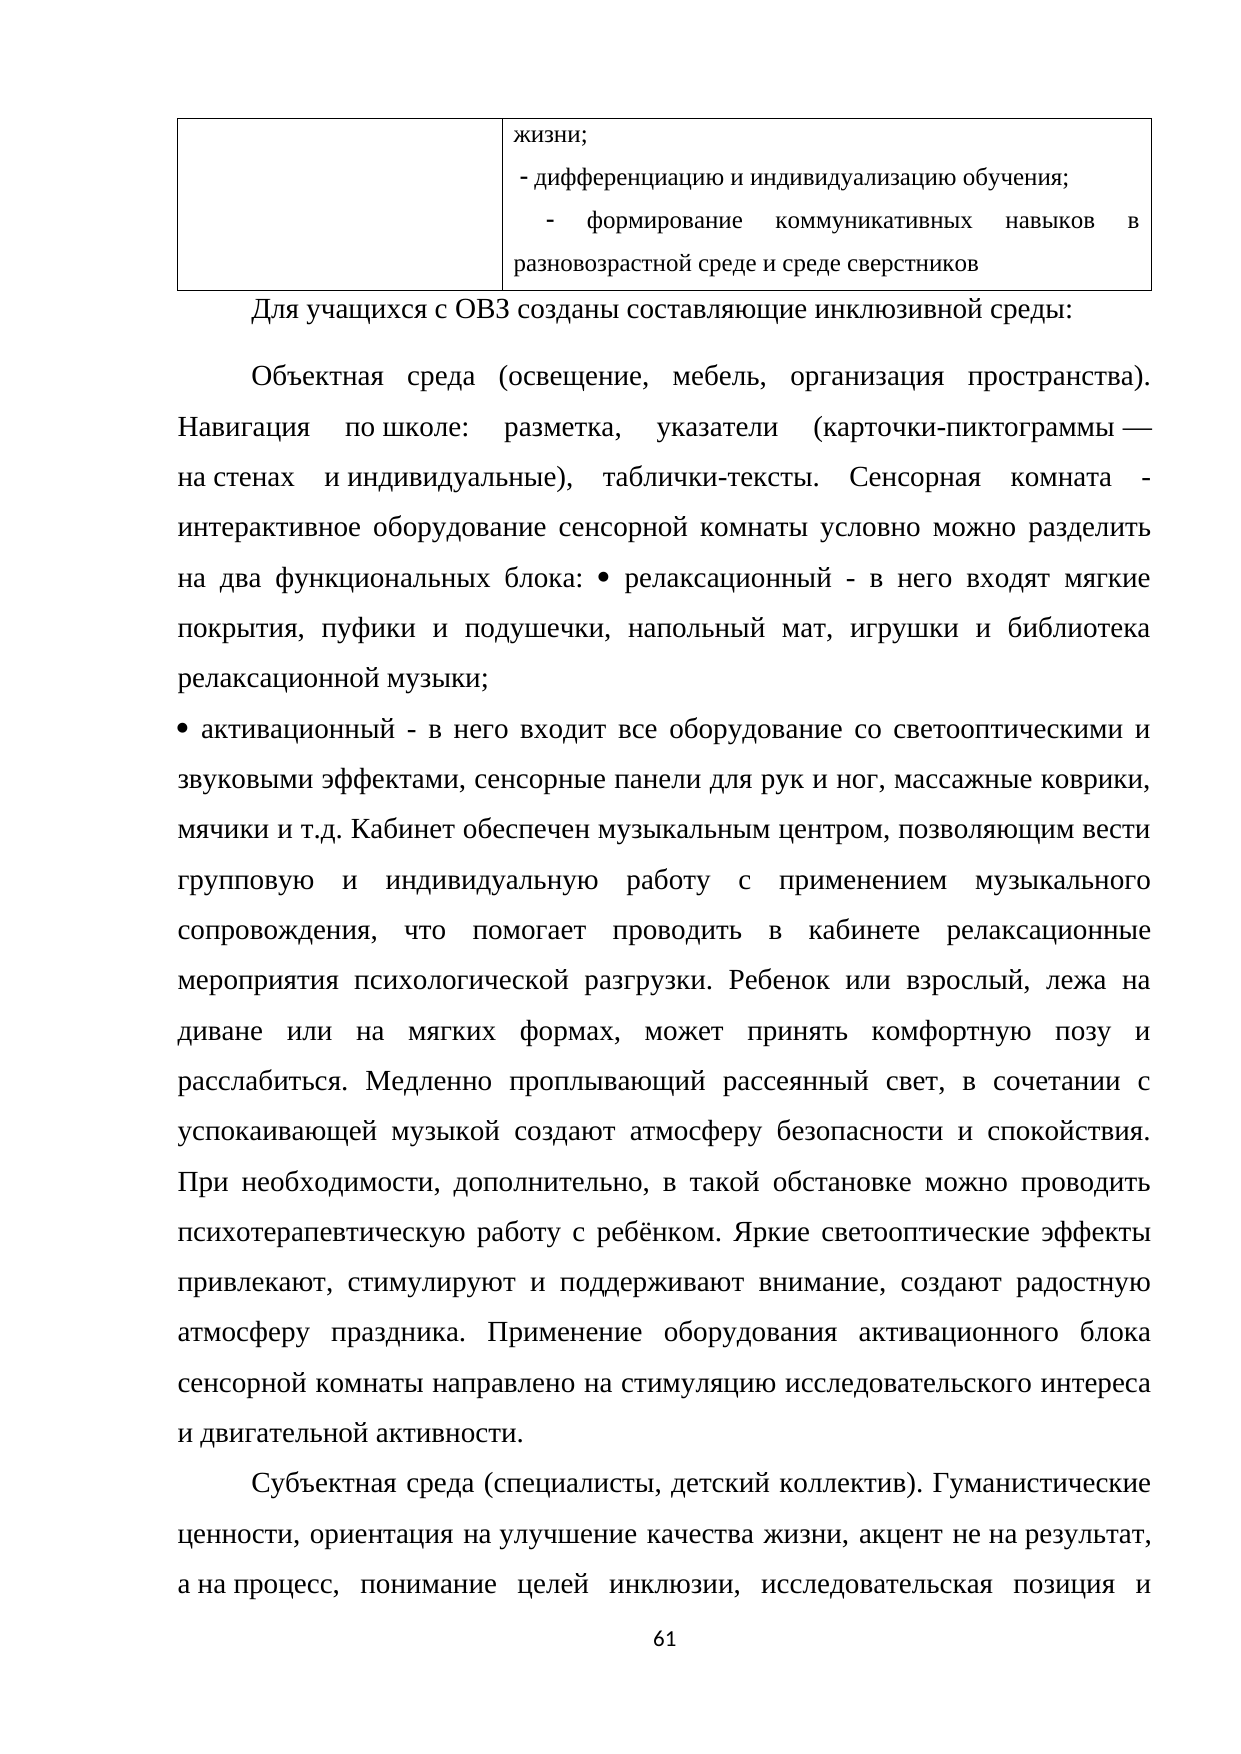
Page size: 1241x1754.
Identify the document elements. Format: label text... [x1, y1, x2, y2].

text Объектная среда (освещение, мебель, организация пространства). Навигация по школе: разметка, указатели (карточки-пиктограммы — на стенах и индивидуальные), таблички-тексты. Сенсорная комната - интерактивное оборудование сенсорной комнаты условно можно разделить на два функциональных блока: релаксационный - в него входят мягкие покрытия, пуфики и подушечки, напольный мат, игрушки и библиотека релаксационной музыки; [177, 358, 1152, 694]
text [177, 1466, 1152, 1600]
text Для учащихся с ОВЗ созданы составляющие инклюзивной среды: [177, 291, 1152, 325]
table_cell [178, 119, 502, 290]
text активационный - в него входит все оборудование со светооптическими и звуковыми эффектами, сенсорные панели для рук и ног, массажные коврики, мячики и т.д. Кабинет обеспечен музыкальным центром, позволяющим вести групповую и индивидуальную работу с применением музыкального сопровождения, что помогает проводить в кабинете релаксационные мероприятия психологической разгрузки. Ребенок или взрослый, лежа на диване или на мягких формах, может принять комфортную позу и расслабиться. Медленно проплывающий рассеянный свет, в сочетании с успокаивающей музыкой создают атмосферу безопасности и спокойствия. При необходимости, дополнительно, в такой обстановке можно проводить психотерапевтическую работу с ребёнком. Яркие светооптические эффекты привлекают, стимулируют и поддерживают внимание, создают радостную атмосферу праздника. Применение оборудования активационного блока сенсорной комнаты направлено на стимуляцию исследовательского интереса и двигательной активности. [177, 711, 1152, 1449]
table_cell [503, 119, 1151, 290]
